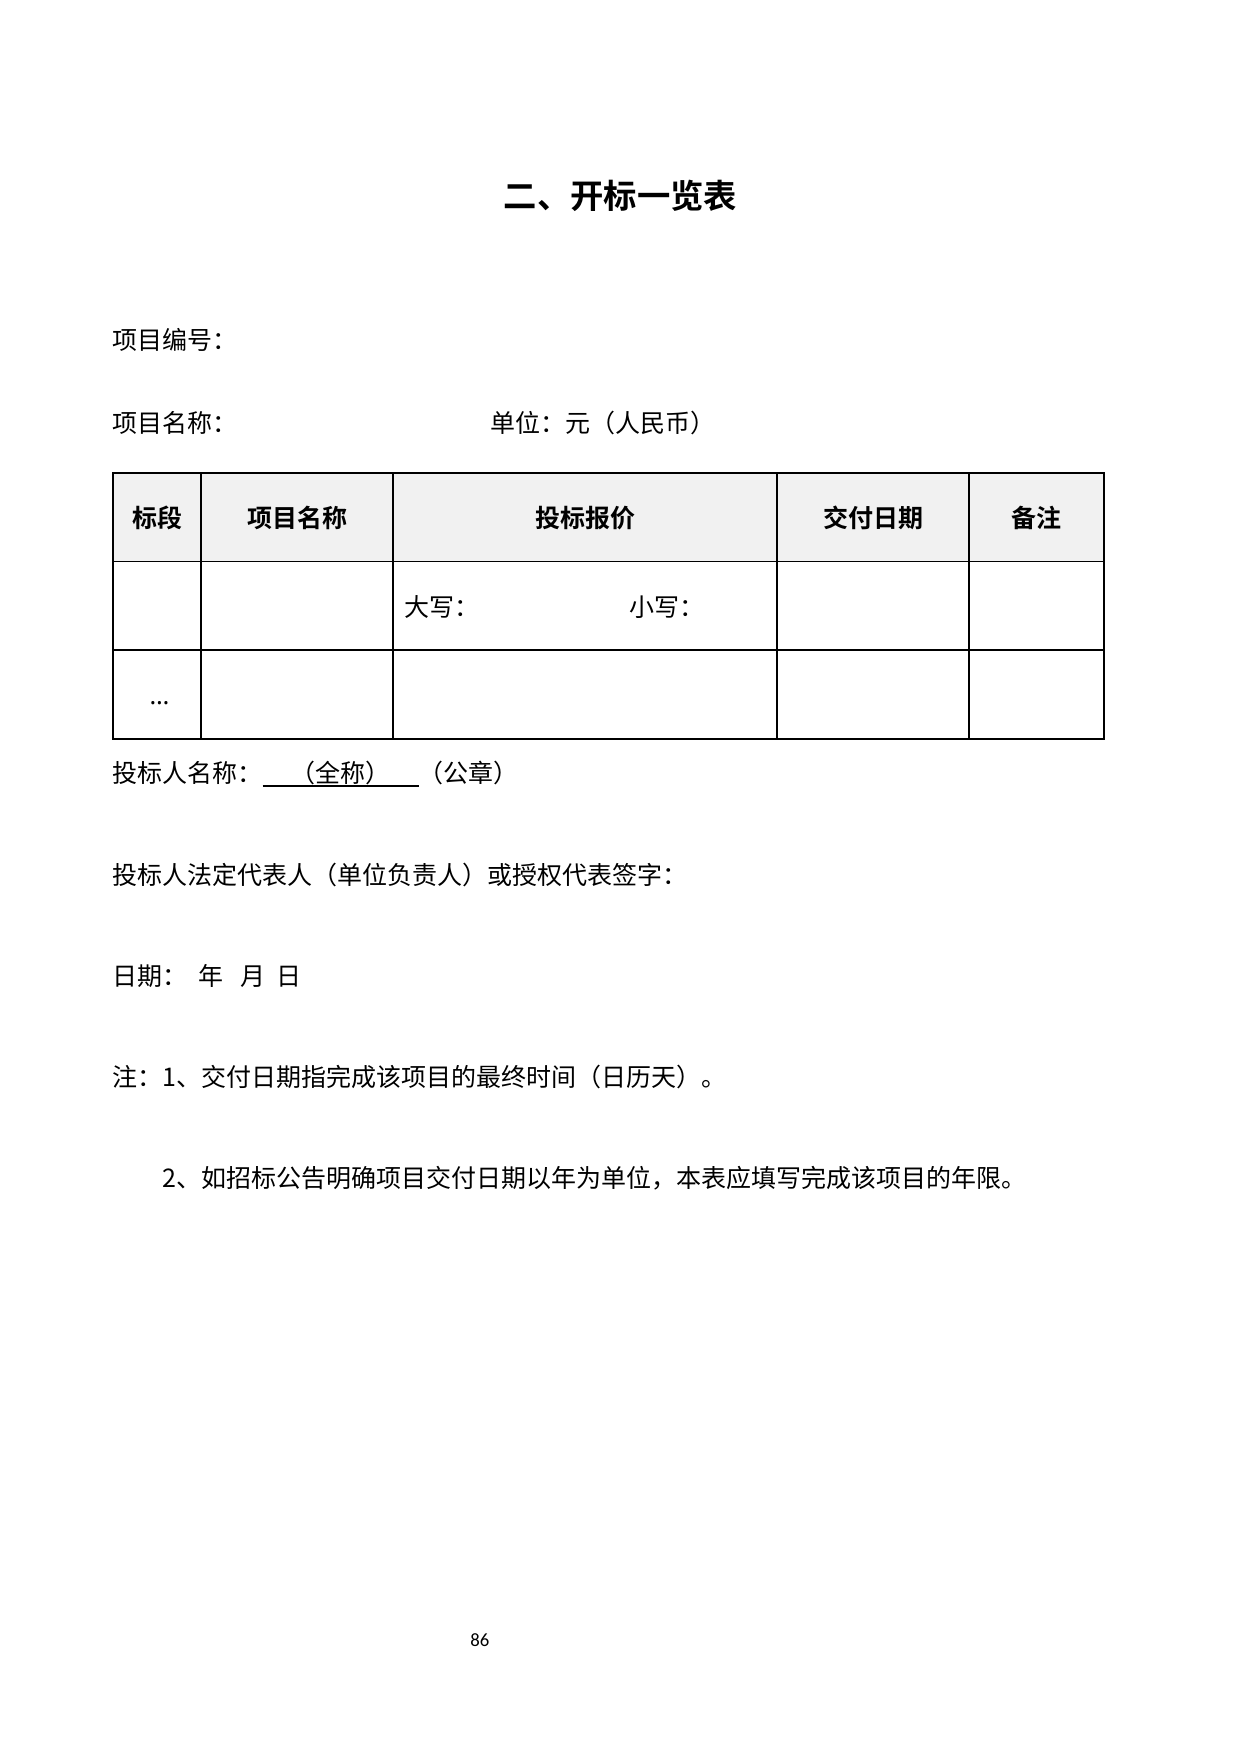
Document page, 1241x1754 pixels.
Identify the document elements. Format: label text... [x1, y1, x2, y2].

text 项目名称： 单位：元（人民币） [112, 389, 1128, 454]
text 投标人法定代表人（单位负责人）或授权代表签字： [112, 841, 1128, 906]
table_header 交付日期 [778, 474, 968, 561]
table_cell [970, 651, 1103, 738]
table_header 备注 [970, 474, 1103, 561]
table_cell [970, 562, 1103, 649]
table_cell [778, 562, 968, 649]
table_cell [114, 562, 200, 649]
table_cell 大写： 小写： [394, 562, 776, 649]
text 2、如招标公告明确项目交付日期以年为单位，本表应填写完成该项目的年限。 [112, 1144, 1128, 1209]
text 注：1、交付日期指完成该项目的最终时间（日历天）。 [112, 1043, 1128, 1108]
text 日期： 年 月 日 [112, 942, 1128, 1007]
table_cell … [114, 651, 200, 738]
table_header 投标报价 [394, 474, 776, 561]
table_header 标段 [114, 474, 200, 561]
text 项目编号： [112, 306, 1128, 371]
text 投标人名称： （全称） （公章） [112, 739, 1128, 804]
table_cell [394, 651, 776, 738]
table_cell [202, 651, 392, 738]
table_cell [202, 562, 392, 649]
text 二、开标一览表 [112, 162, 1128, 227]
table_cell [778, 651, 968, 738]
table_header 项目名称 [202, 474, 392, 561]
